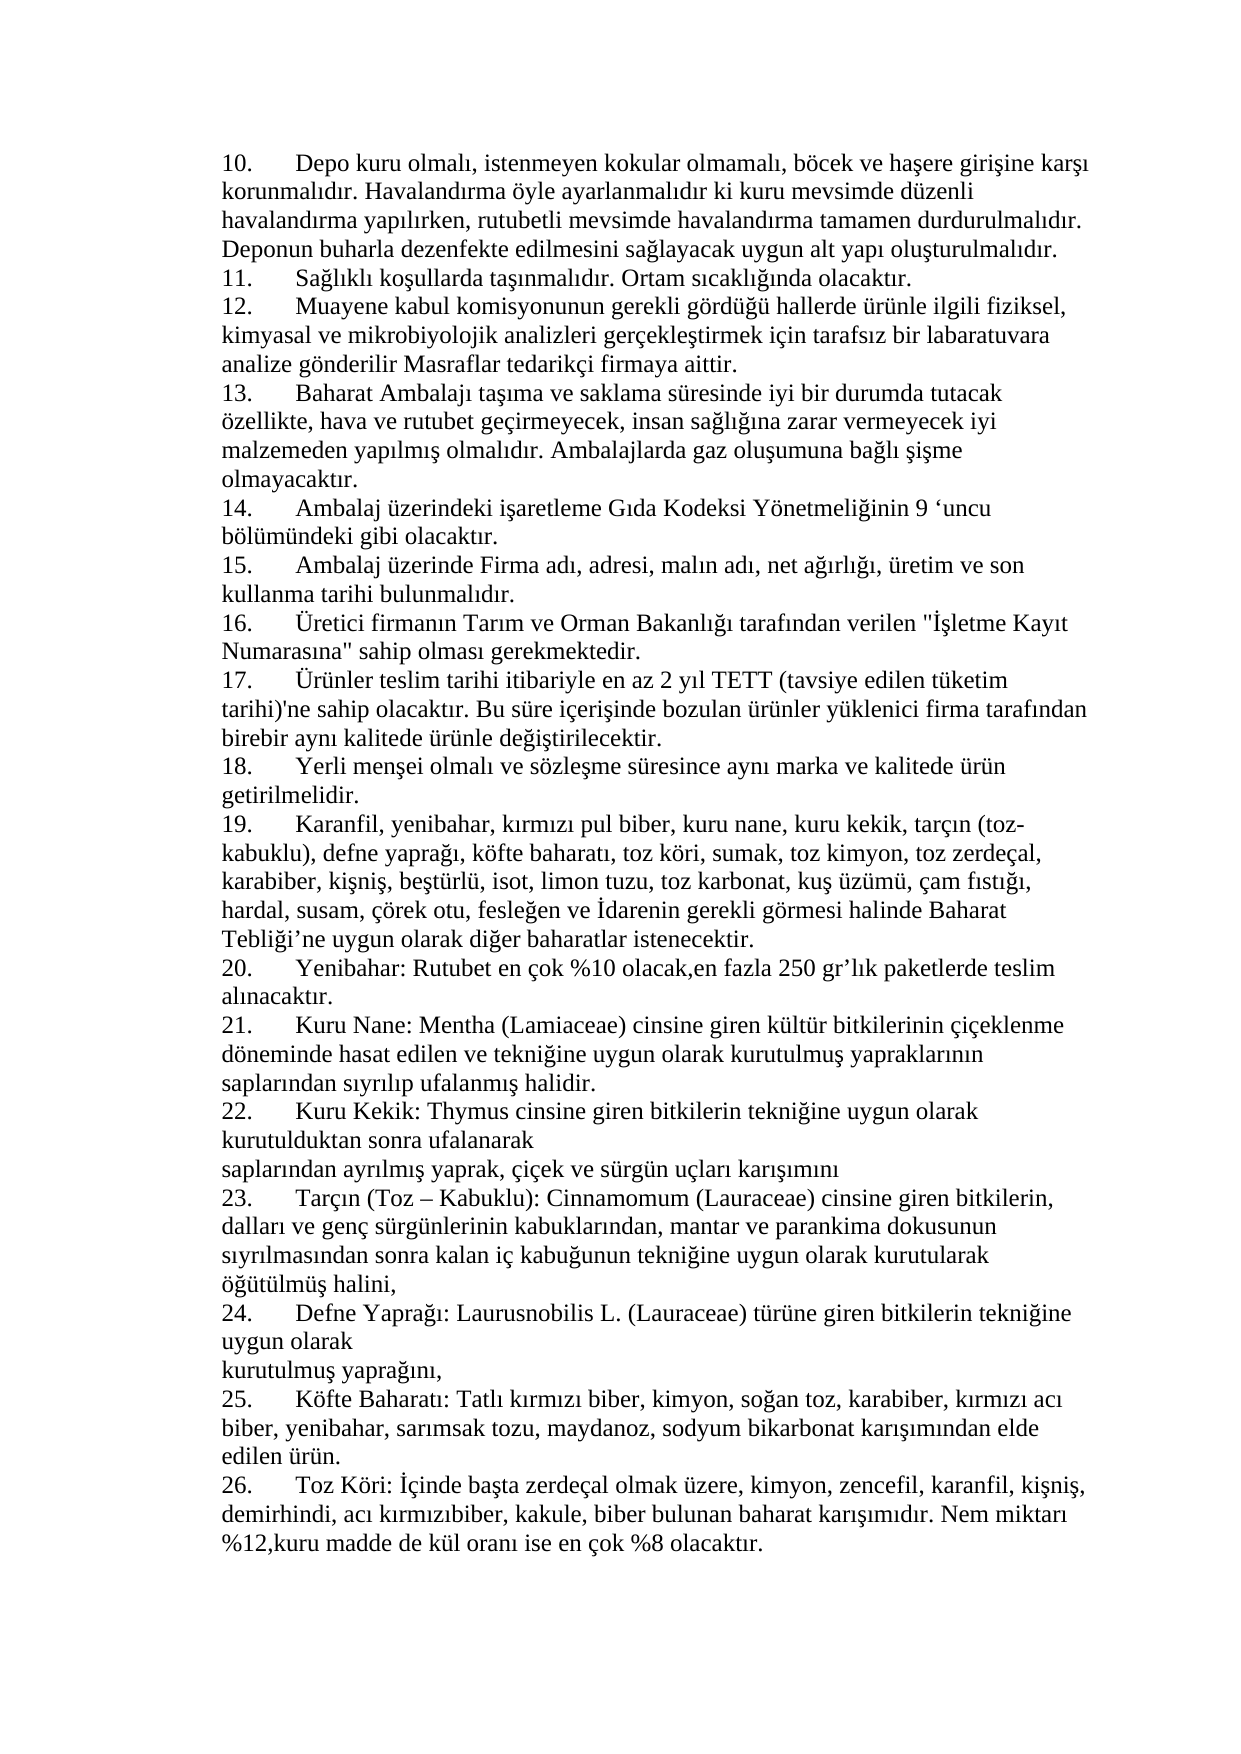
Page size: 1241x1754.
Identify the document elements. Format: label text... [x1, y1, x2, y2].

text 10. Depo kuru olmalı, istenmeyen kokular olmamalı, böcek ve haşere girişine karşı korunmalıdır. Havalandırma öyle ayarlanmalıdır ki kuru mevsimde düzenli havalandırma yapılırken, rutubetli mevsimde havalandırma tamamen durdurulmalıdır. Deponun buharla dezenfekte edilmesini sağlayacak uygun alt yapı oluşturulmalıdır. [221, 148, 1093, 263]
text 22. Kuru Kekik: Thymus cinsine giren bitkilerin tekniğine uygun olarak kurutulduktan sonra ufalanarak [221, 1096, 1093, 1154]
text 12. Muayene kabul komisyonunun gerekli gördüğü hallerde ürünle ilgili fiziksel, kimyasal ve mikrobiyolojik analizleri gerçekleştirmek için tarafsız bir labaratuvara analize gönderilir Masraflar tedarikçi firmaya aittir. [221, 291, 1093, 378]
text 16. Üretici firmanın Tarım ve Orman Bakanlığı tarafından verilen "İşletme Kayıt Numarasına" sahip olması gerekmektedir. [221, 608, 1093, 665]
text 21. Kuru Nane: Mentha (Lamiaceae) cinsine giren kültür bitkilerinin çiçeklenme döneminde hasat edilen ve tekniğine uygun olarak kurutulmuş yapraklarının saplarından sıyrılıp ufalanmış halidir. [221, 1010, 1093, 1096]
text 24. Defne Yaprağı: Laurusnobilis L. (Lauraceae) türüne giren bitkilerin tekniğine uygun olarak [221, 1298, 1093, 1355]
text kurutulmuş yaprağını, [221, 1355, 1093, 1384]
text 26. Toz Köri: İçinde başta zerdeçal olmak üzere, kimyon, zencefil, karanfil, kişniş, demirhindi, acı kırmızıbiber, kakule, biber bulunan baharat karışımıdır. Nem miktarı %12,kuru madde de kül oranı ise en çok %8 olacaktır. [221, 1470, 1093, 1556]
text 20. Yenibahar: Rutubet en çok %10 olacak,en fazla 250 gr’lık paketlerde teslim alınacaktır. [221, 953, 1093, 1010]
text 13. Baharat Ambalajı taşıma ve saklama süresinde iyi bir durumda tutacak özellikte, hava ve rutubet geçirmeyecek, insan sağlığına zarar vermeyecek iyi malzemeden yapılmış olmalıdır. Ambalajlarda gaz oluşumuna bağlı şişme olmayacaktır. [221, 378, 1093, 493]
text 25. Köfte Baharatı: Tatlı kırmızı biber, kimyon, soğan toz, karabiber, kırmızı acı biber, yenibahar, sarımsak tozu, maydanoz, sodyum bikarbonat karışımından elde edilen ürün. [221, 1384, 1093, 1470]
text 19. Karanfil, yenibahar, kırmızı pul biber, kuru nane, kuru kekik, tarçın (toz-kabuklu), defne yaprağı, köfte baharatı, toz köri, sumak, toz kimyon, toz zerdeçal, karabiber, kişniş, beştürlü, isot, limon tuzu, toz karbonat, kuş üzümü, çam fıstığı, hardal, susam, çörek otu, fesleğen ve İdarenin gerekli görmesi halinde Baharat Tebliği’ne uygun olarak diğer baharatlar istenecektir. [221, 809, 1093, 953]
text 11. Sağlıklı koşullarda taşınmalıdır. Ortam sıcaklığında olacaktır. [221, 263, 1093, 291]
text 17. Ürünler teslim tarihi itibariyle en az 2 yıl TETT (tavsiye edilen tüketim tarihi)'ne sahip olacaktır. Bu süre içerişinde bozulan ürünler yüklenici firma tarafından birebir aynı kalitede ürünle değiştirilecektir. [221, 665, 1093, 751]
text 23. Tarçın (Toz – Kabuklu): Cinnamomum (Lauraceae) cinsine giren bitkilerin, dalları ve genç sürgünlerinin kabuklarından, mantar ve parankima dokusunun sıyrılmasından sonra kalan iç kabuğunun tekniğine uygun olarak kurutularak öğütülmüş halini, [221, 1183, 1093, 1298]
text 18. Yerli menşei olmalı ve sözleşme süresince aynı marka ve kalitede ürün getirilmelidir. [221, 751, 1093, 809]
text saplarından ayrılmış yaprak, çiçek ve sürgün uçları karışımını [221, 1154, 1093, 1183]
text 14. Ambalaj üzerindeki işaretleme Gıda Kodeksi Yönetmeliğinin 9 ‘uncu bölümündeki gibi olacaktır. [221, 493, 1093, 550]
text 15. Ambalaj üzerinde Firma adı, adresi, malın adı, net ağırlığı, üretim ve son kullanma tarihi bulunmalıdır. [221, 550, 1093, 608]
